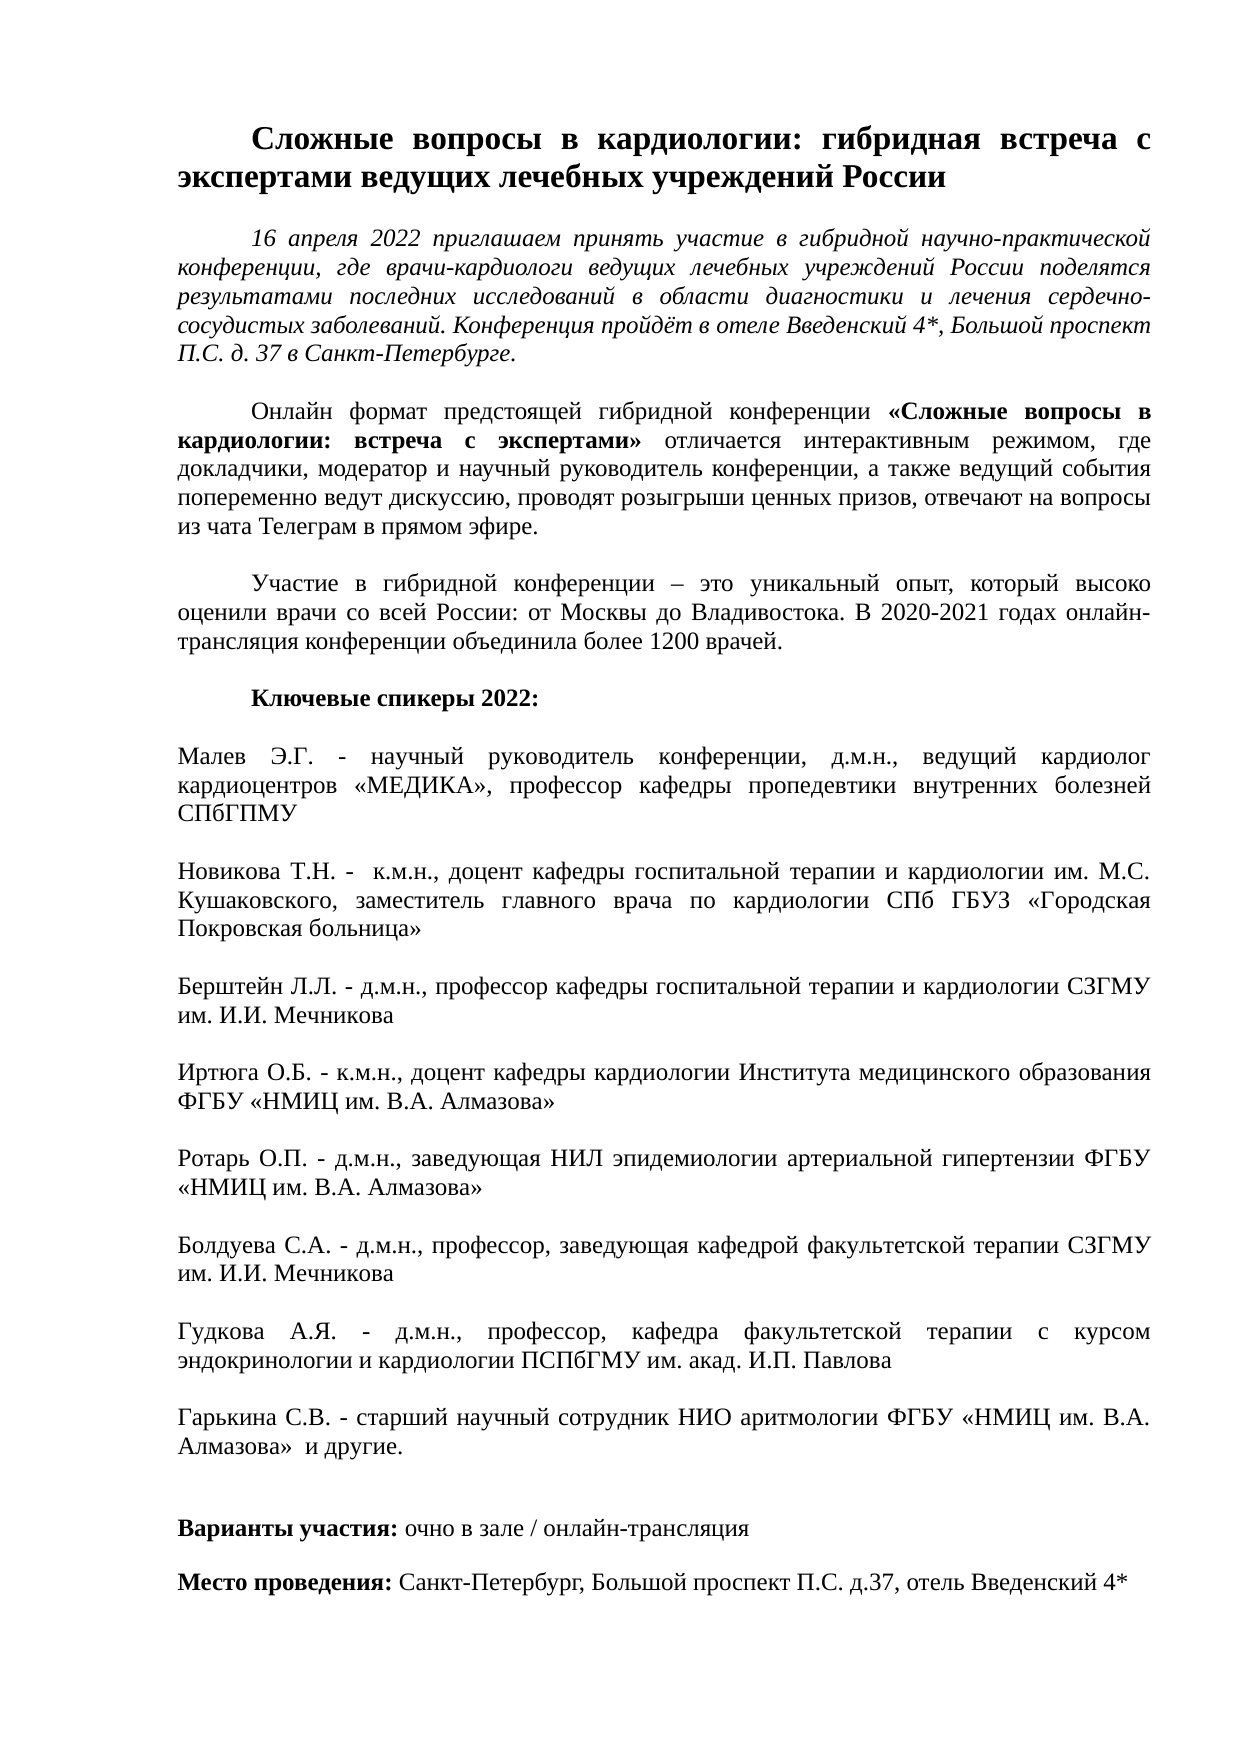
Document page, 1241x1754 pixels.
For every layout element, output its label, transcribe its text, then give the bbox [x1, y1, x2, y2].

text Гудкова А.Я. - д.м.н., профессор, кафедра факультетской терапии с курсом эндокринологии и кардиологии ПСПбГМУ им. акад. И.П. Павлова [177, 1316, 1152, 1373]
text Иртюга О.Б. - к.м.н., доцент кафедры кардиологии Института медицинского образования ФГБУ «НМИЦ им. В.А. Алмазова» [177, 1057, 1152, 1115]
text Ключевые спикеры 2022: [177, 683, 1152, 712]
text Онлайн формат предстоящей гибридной конференции «Сложные вопросы в кардиологии: встреча с экспертами» отличается интерактивным режимом, где докладчики, модератор и научный руководитель конференции, а также ведущий события попеременно ведут дискуссию, проводят розыгрыши ценных призов, отвечают на вопросы из чата Телеграм в прямом эфире. [177, 396, 1152, 540]
text 16 апреля 2022 приглашаем принять участие в гибридной научно-практической конференции, где врачи-кардиологи ведущих лечебных учреждений России поделятся результатами последних исследований в области диагностики и лечения сердечно-сосудистых заболеваний. Конференция пройдёт в отеле Введенский 4*, Большой проспект П.С. д. 37 в Санкт-Петербурге. [177, 223, 1152, 367]
text Новикова Т.Н. - к.м.н., доцент кафедры госпитальной терапии и кардиологии им. М.С. Кушаковского, заместитель главного врача по кардиологии СПб ГБУЗ «Городская Покровская больница» [177, 856, 1152, 942]
text Ротарь О.П. - д.м.н., заведующая НИЛ эпидемиологии артериальной гипертензии ФГБУ «НМИЦ им. В.А. Алмазова» [177, 1143, 1152, 1201]
text Варианты участия: очно в зале / онлайн-трансляция [177, 1513, 1152, 1542]
text Болдуева С.А. - д.м.н., профессор, заведующая кафедрой факультетской терапии СЗГМУ им. И.И. Мечникова [177, 1230, 1152, 1287]
text Берштейн Л.Л. - д.м.н., профессор кафедры госпитальной терапии и кардиологии СЗГМУ им. И.И. Мечникова [177, 971, 1152, 1028]
text Гарькина С.В. - старший научный сотрудник НИО аритмологии ФГБУ «НМИЦ им. В.А. Алмазова» и другие. [177, 1402, 1152, 1460]
text Сложные вопросы в кардиологии: гибридная встреча с экспертами ведущих лечебных учреждений России [177, 118, 1152, 195]
text Место проведения: Санкт-Петербург, Большой проспект П.С. д.37, отель Введенский 4* [177, 1567, 1152, 1596]
text Участие в гибридной конференции – это уникальный опыт, который высоко оценили врачи со всей России: от Москвы до Владивостока. В 2020-2021 годах онлайн-трансляция конференции объединила более 1200 врачей. [177, 568, 1152, 655]
text Малев Э.Г. - научный руководитель конференции, д.м.н., ведущий кардиолог кардиоцентров «МЕДИКА», профессор кафедры пропедевтики внутренних болезней СПбГПМУ [177, 741, 1152, 827]
